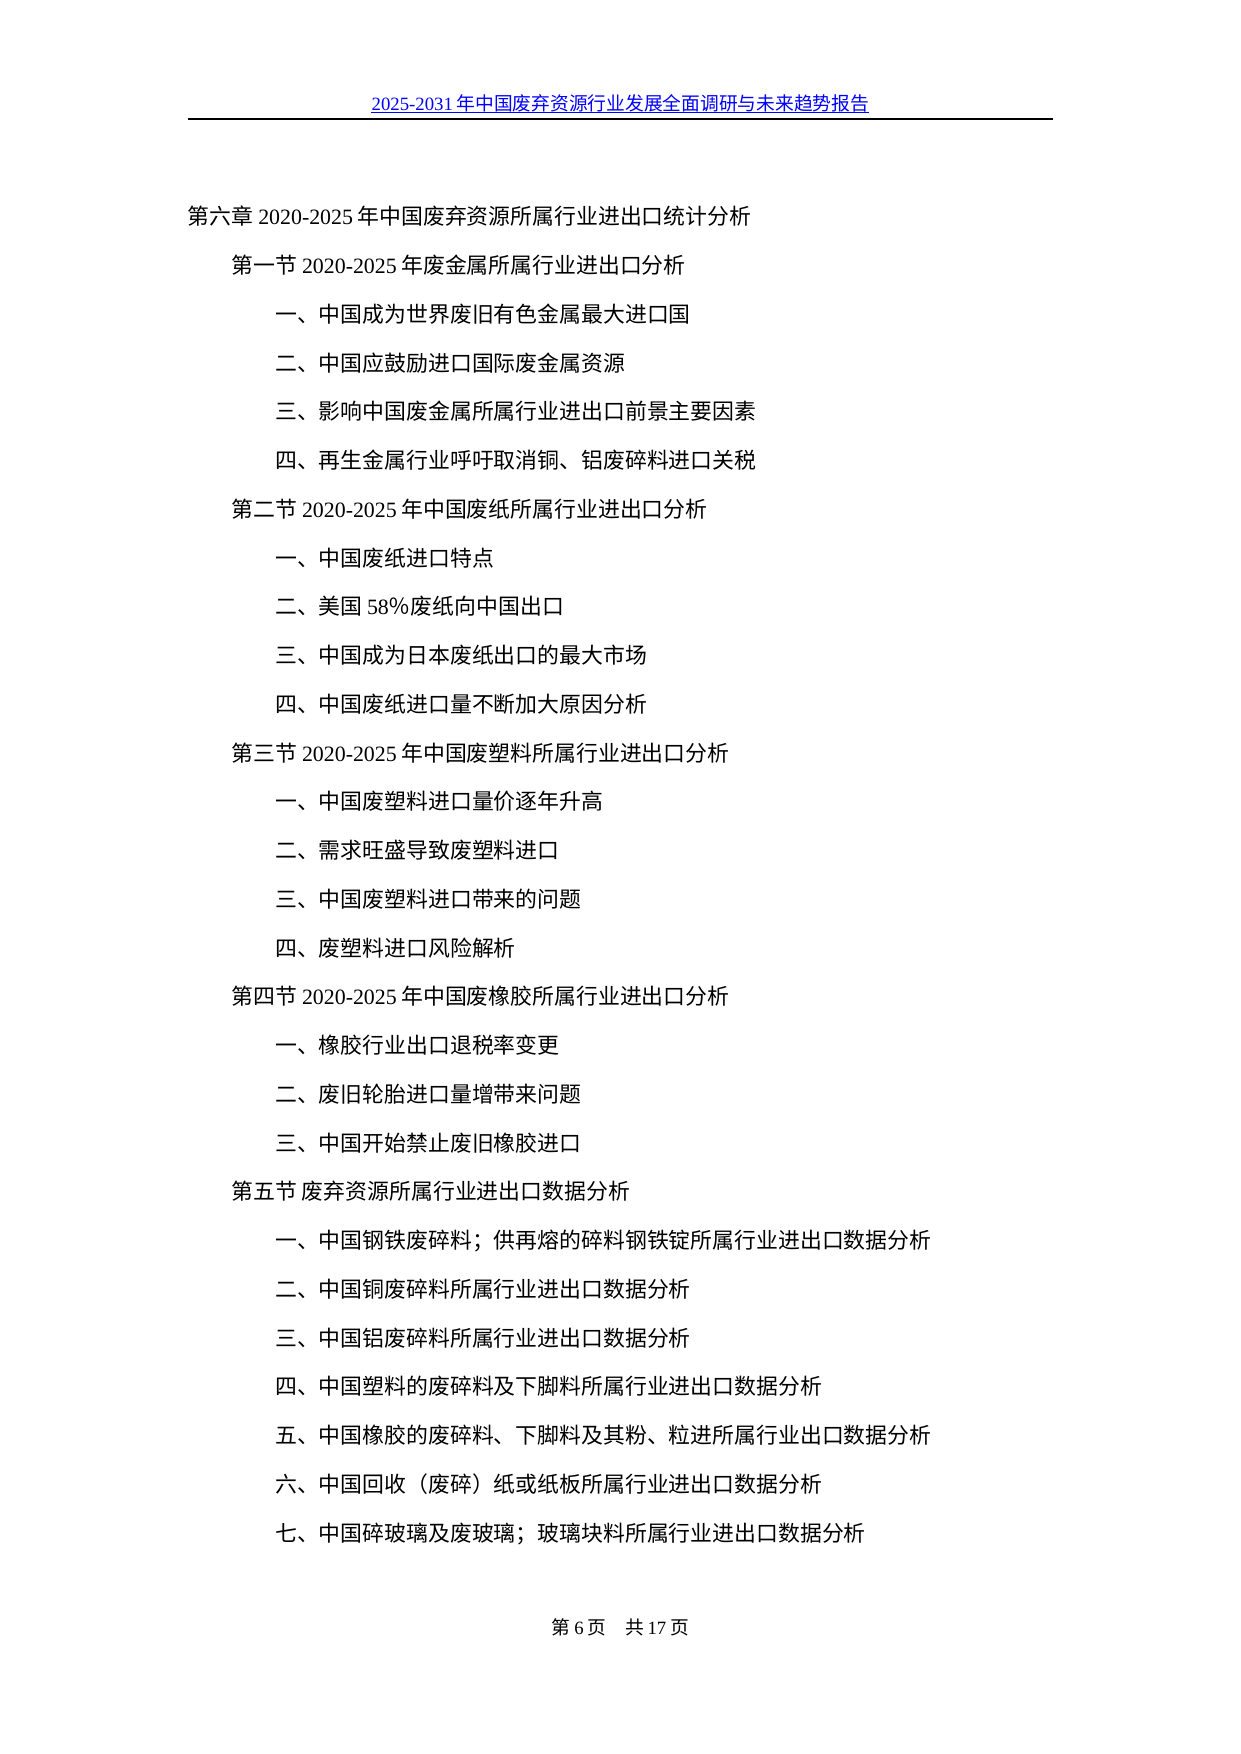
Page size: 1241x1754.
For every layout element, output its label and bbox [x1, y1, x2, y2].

text [187, 150, 1053, 1548]
